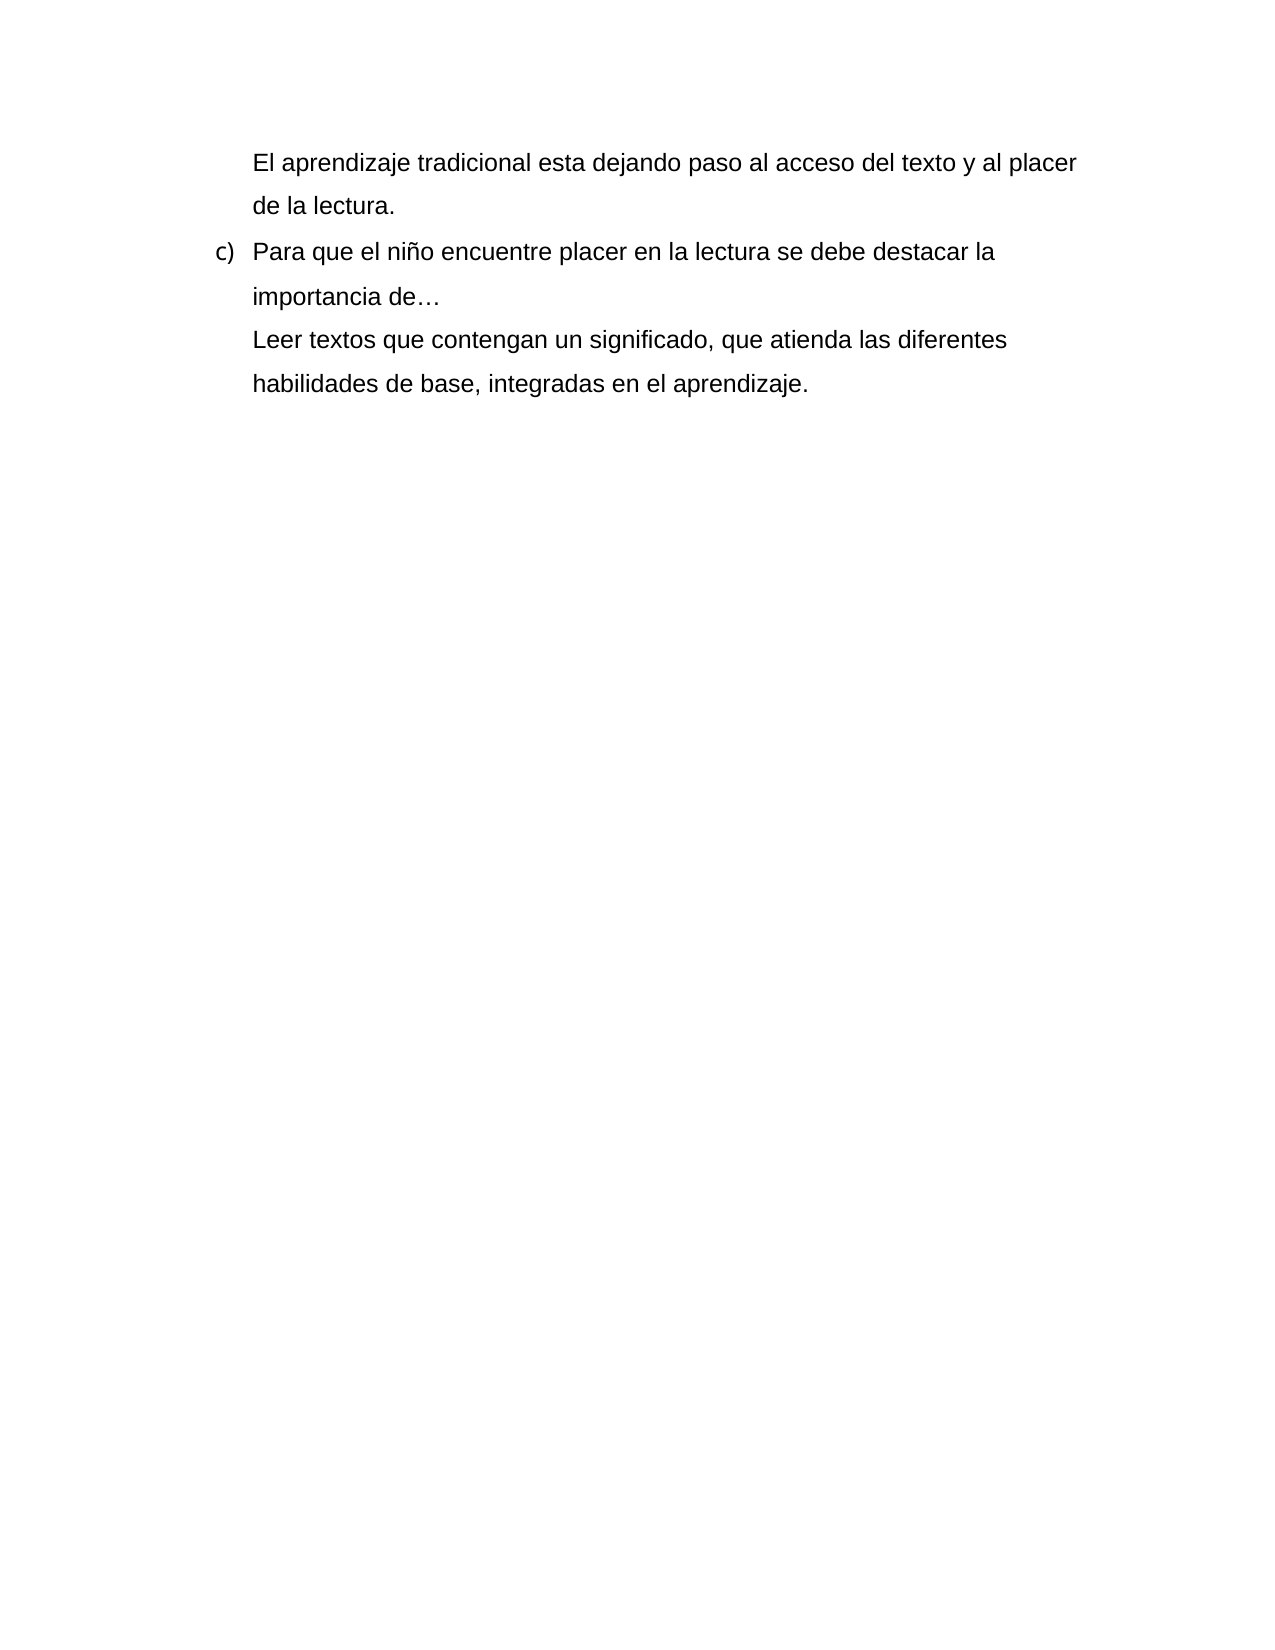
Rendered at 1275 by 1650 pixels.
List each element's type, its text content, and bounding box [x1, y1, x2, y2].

list Para que el niño encuentre placer en la lectura se debe destacar la importancia de… [215, 234, 1098, 311]
list El aprendizaje tradicional esta dejando paso al acceso del texto y al placer de la lectura. [252, 148, 1098, 219]
list Leer textos que contengan un significado, que atienda las diferentes habilidades de base, integradas en el aprendizaje. [252, 325, 1098, 397]
